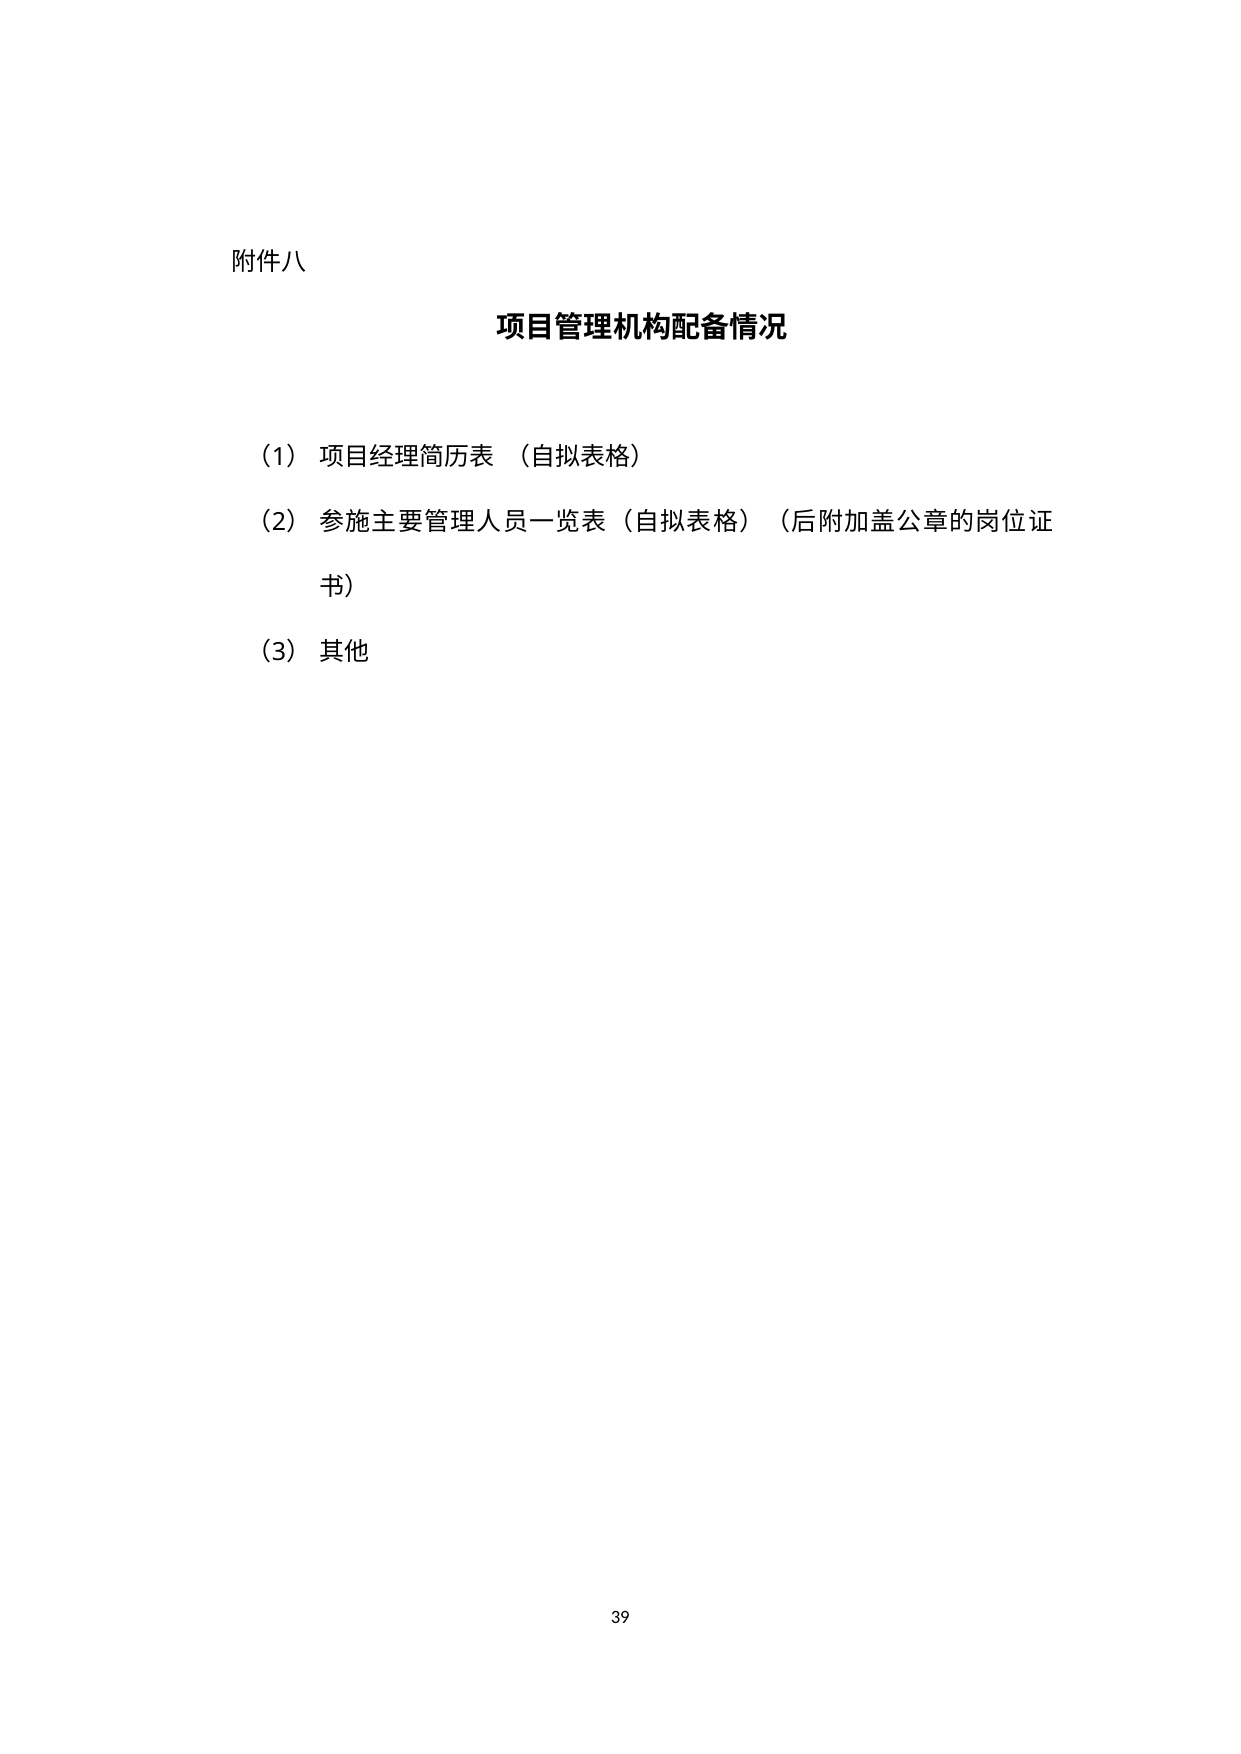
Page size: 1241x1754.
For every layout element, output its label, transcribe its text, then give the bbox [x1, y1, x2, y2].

list 项目经理简历表 （自拟表格） [247, 422, 1053, 487]
list 参施主要管理人员一览表（自拟表格）（后附加盖公章的岗位证书） [247, 487, 1053, 617]
text 项目管理机构配备情况 [231, 292, 1053, 357]
list 其他 [247, 617, 1053, 682]
text 附件八 [231, 227, 1053, 292]
